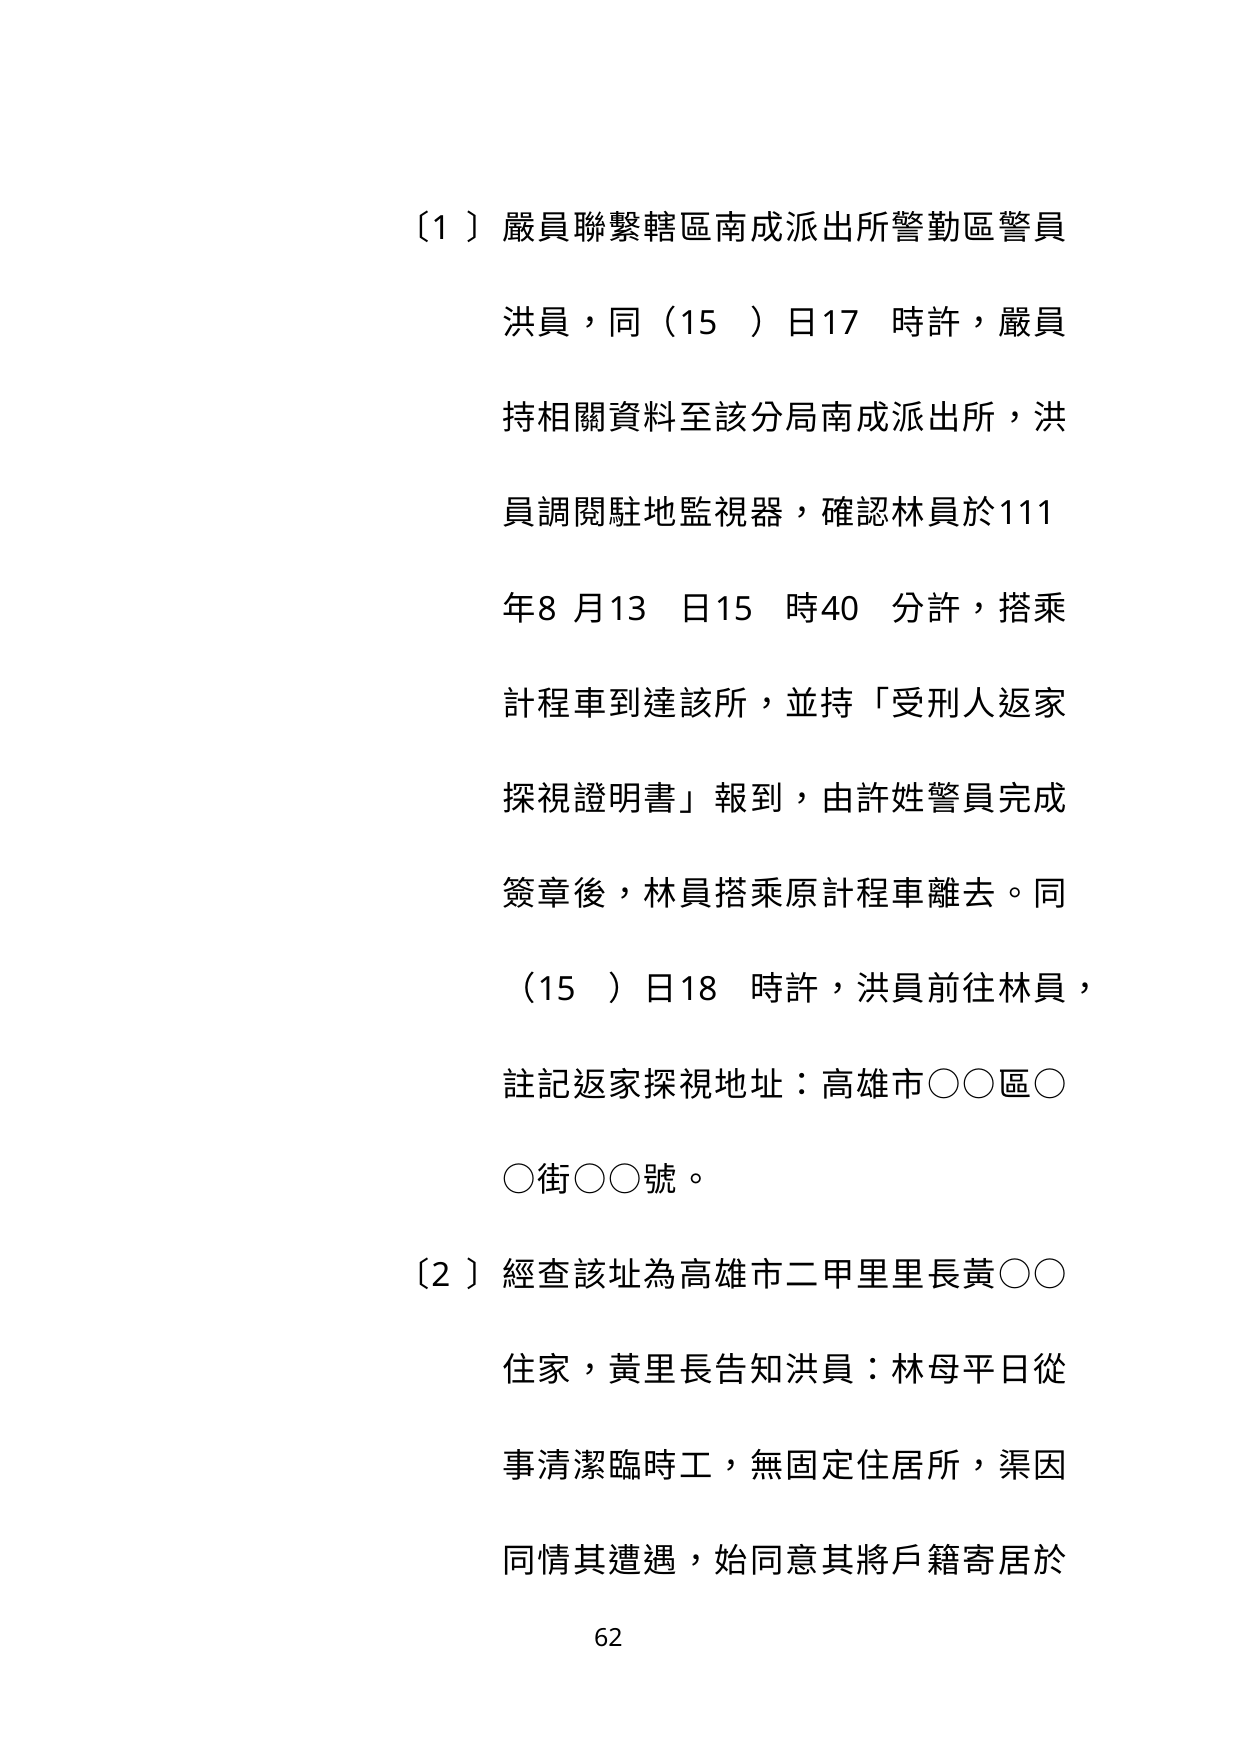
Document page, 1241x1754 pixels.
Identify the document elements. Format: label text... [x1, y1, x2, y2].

subtitle 嚴員聯繫轄區南成派出所警勤區警員洪員，同（15）日17時許，嚴員持相關資料至該分局南成派出所，洪員調閱駐地監視器，確認林員於111年8月13日15時40分許，搭乘計程車到達該所，並持「受刑人返家探視證明書」報到，由許姓警員完成簽章後，林員搭乘原計程車離去。同（15）日18時許，洪員前往林員，註記返家探視地址：高雄市○○區○○街○○號。 [378, 177, 1069, 1224]
subtitle 經查該址為高雄市二甲里里長黃○○住家，黃里長告知洪員：林母平日從事清潔臨時工，無固定住居所，渠因同情其遭遇，始同意其將戶籍寄居於戶內，且林母常往返高雄與臺南之間。 [378, 1224, 1069, 1605]
